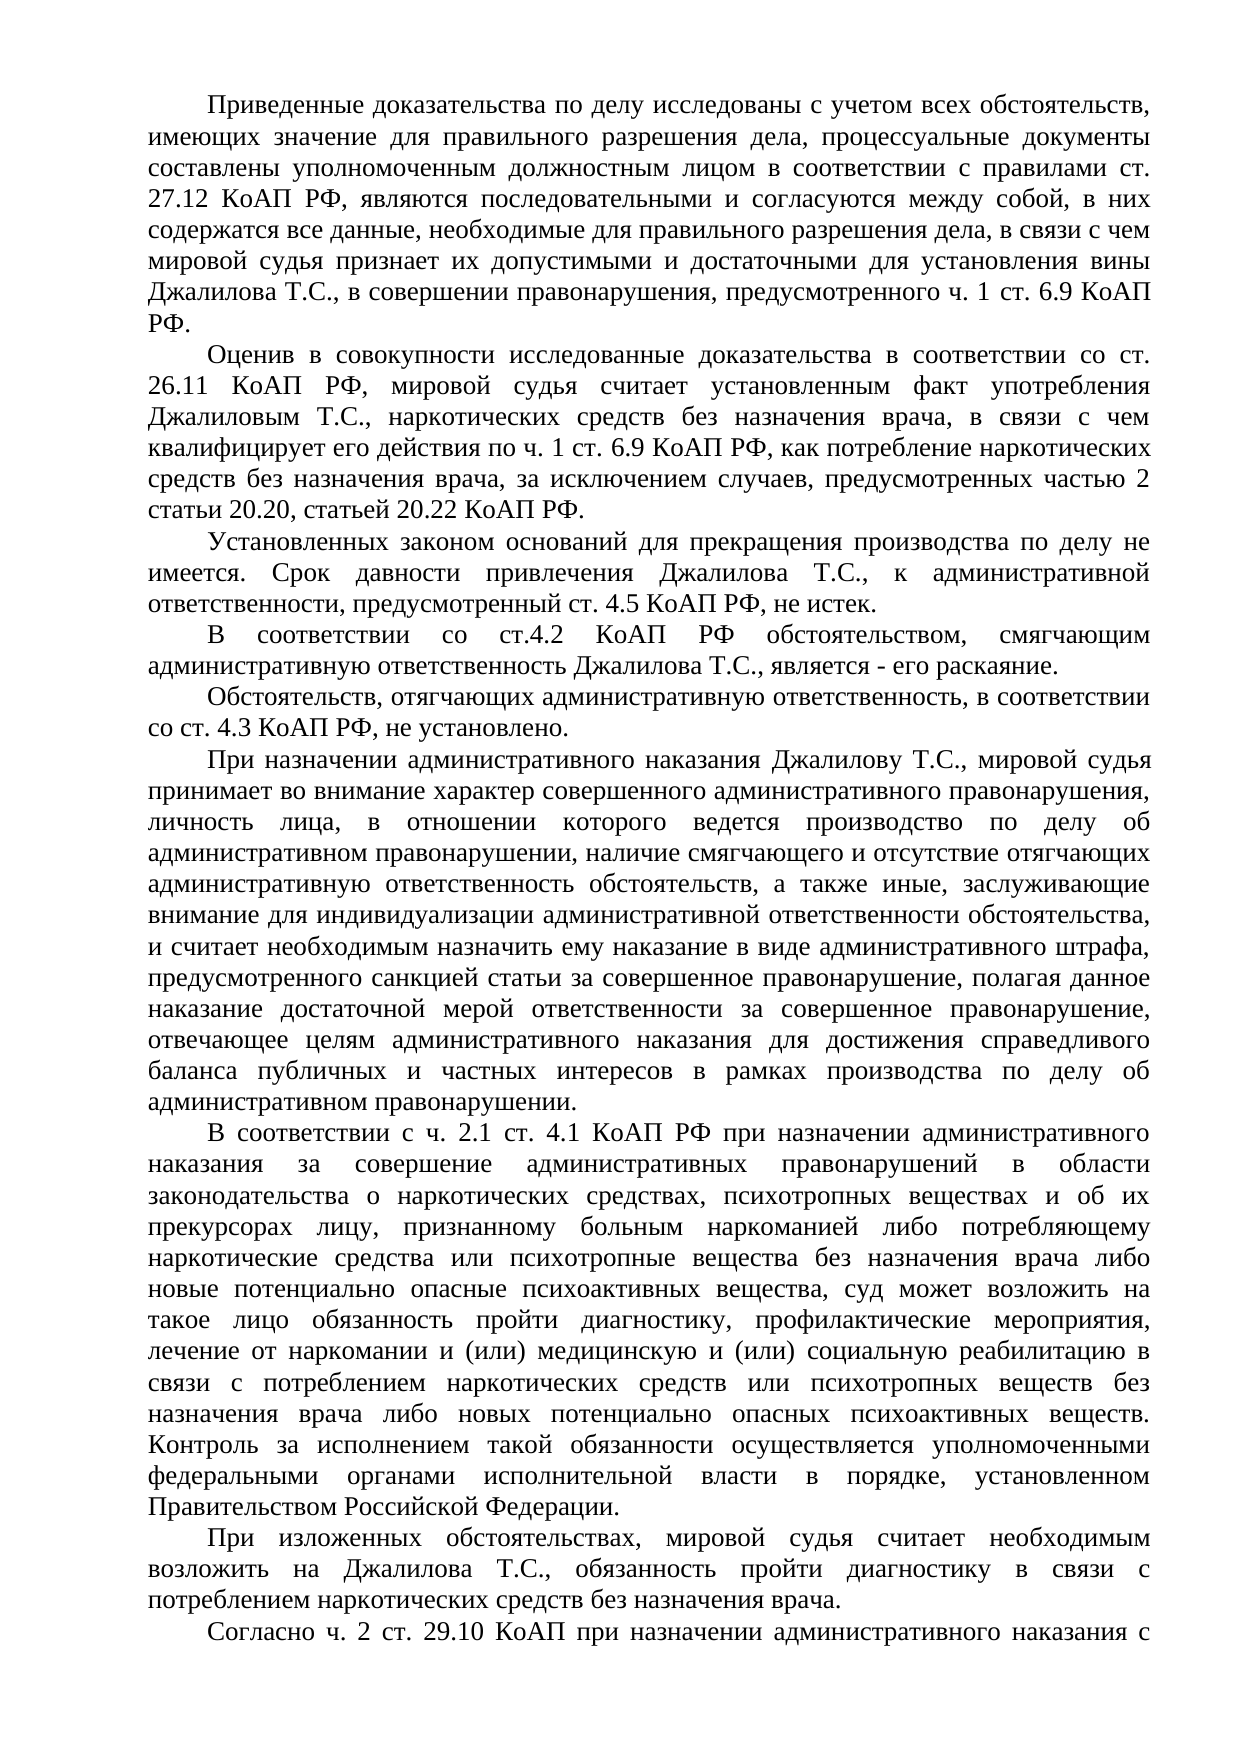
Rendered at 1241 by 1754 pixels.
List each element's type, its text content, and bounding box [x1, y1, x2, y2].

text При назначении административного наказания Джалилову Т.С., мировой судья принимает во внимание характер совершенного административного правонарушения, личность лица, в отношении которого ведется производство по делу об административном правонарушении, наличие смягчающего и отсутствие отягчающих административную ответственность обстоятельств, а также иные, заслуживающие внимание для индивидуализации административной ответственности обстоятельства, и считает необходимым назначить ему наказание в виде административного штрафа, предусмотренного санкцией статьи за совершенное правонарушение, полагая данное наказание достаточной мерой ответственности за совершенное правонарушение, отвечающее целям административного наказания для достижения справедливого баланса публичных и частных интересов в рамках производства по делу об административном правонарушении. [148, 743, 1152, 1116]
text Обстоятельств, отягчающих административную ответственность, в соответствии со ст. 4.3 КоАП РФ, не установлено. [148, 680, 1152, 743]
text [148, 1615, 1152, 1646]
text В соответствии со ст.4.2 КоАП РФ обстоятельством, смягчающим административную ответственность Джалилова Т.С., является - его раскаяние. [148, 618, 1152, 680]
text Оценив в совокупности исследованные доказательства в соответствии со ст. 26.11 КоАП РФ, мировой судья считает установленным факт употребления Джалиловым Т.С., наркотических средств без назначения врача, в связи с чем квалифицирует его действия по ч. 1 ст. 6.9 КоАП РФ, как потребление наркотических средств без назначения врача, за исключением случаев, предусмотренных частью 2 статьи 20.20, статьей 20.22 КоАП РФ. [148, 338, 1152, 525]
text При изложенных обстоятельствах, мировой судья считает необходимым возложить на Джалилова Т.С., обязанность пройти диагностику в связи с потреблением наркотических средств без назначения врача. [148, 1521, 1152, 1615]
text Установленных законом оснований для прекращения производства по делу не имеется. Срок давности привлечения Джалилова Т.С., к административной ответственности, предусмотренный ст. 4.5 КоАП РФ, не истек. [148, 525, 1152, 618]
text Приведенные доказательства по делу исследованы с учетом всех обстоятельств, имеющих значение для правильного разрешения дела, процессуальные документы составлены уполномоченным должностным лицом в соответствии с правилами ст. 27.12 КоАП РФ, являются последовательными и согласуются между собой, в них содержатся все данные, необходимые для правильного разрешения дела, в связи с чем мировой судья признает их допустимыми и достаточными для установления вины Джалилова Т.С., в совершении правонарушения, предусмотренного ч. 1 ст. 6.9 КоАП РФ. [148, 89, 1152, 338]
text В соответствии с ч. 2.1 ст. 4.1 КоАП РФ при назначении административного наказания за совершение административных правонарушений в области законодательства о наркотических средствах, психотропных веществах и об их прекурсорах лицу, признанному больным наркоманией либо потребляющему наркотические средства или психотропные вещества без назначения врача либо новые потенциально опасные психоактивных вещества, суд может возложить на такое лицо обязанность пройти диагностику, профилактические мероприятия, лечение от наркомании и (или) медицинскую и (или) социальную реабилитацию в связи с потреблением наркотических средств или психотропных веществ без назначения врача либо новых потенциально опасных психоактивных веществ. Контроль за исполнением такой обязанности осуществляется уполномоченными федеральными органами исполнительной власти в порядке, установленном Правительством Российской Федерации. [148, 1116, 1152, 1521]
